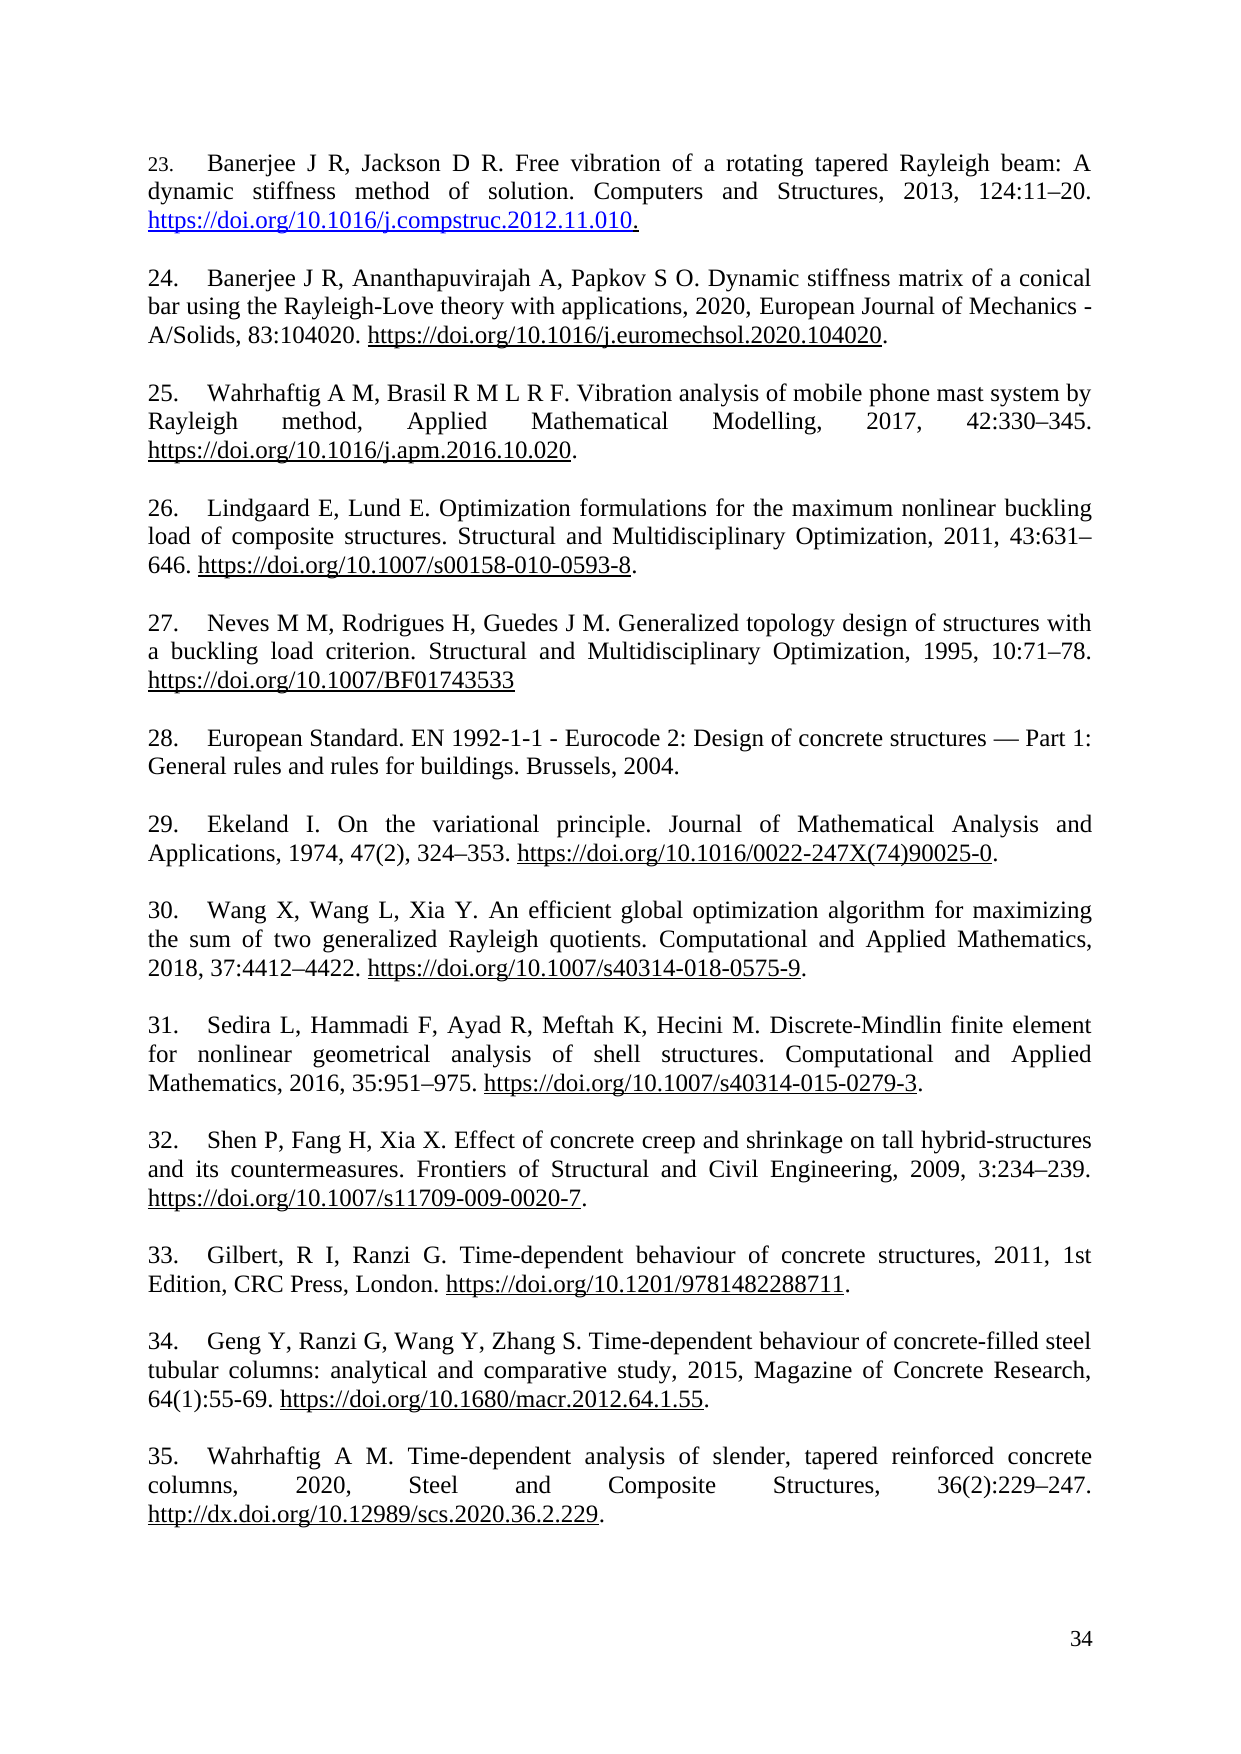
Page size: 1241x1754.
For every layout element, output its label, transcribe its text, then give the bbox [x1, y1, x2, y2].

list Neves M M, Rodrigues H, Guedes J M. Generalized topology design of structures with a buckling load criterion. Structural and Multidisciplinary Optimization, 1995, 10:71–78. https://doi.org/10.1007/BF01743533 [148, 608, 1092, 694]
list Sedira L, Hammadi F, Ayad R, Meftah K, Hecini M. Discrete-Mindlin finite element for nonlinear geometrical analysis of shell structures. Computational and Applied Mathematics, 2016, 35:951–975. https://doi.org/10.1007/s40314-015-0279-3. [148, 1010, 1092, 1096]
list Lindgaard E, Lund E. Optimization formulations for the maximum nonlinear buckling load of composite structures. Structural and Multidisciplinary Optimization, 2011, 43:631–646. https://doi.org/10.1007/s00158-010-0593-8. [148, 493, 1092, 579]
list Ekeland I. On the variational principle. Journal of Mathematical Analysis and Applications, 1974, 47(2), 324–353. https://doi.org/10.1016/0022-247X(74)90025-0. [148, 809, 1092, 866]
list Banerjee J R, Jackson D R. Free vibration of a rotating tapered Rayleigh beam: A dynamic stiffness method of solution. Computers and Structures, 2013, 124:11–20. https://doi.org/10.1016/j.compstruc.2012.11.010. [148, 148, 1092, 234]
list Banerjee J R, Ananthapuvirajah A, Papkov S O. Dynamic stiffness matrix of a conical bar using the Rayleigh-Love theory with applications, 2020, European Journal of Mechanics - A/Solids, 83:104020. https://doi.org/10.1016/j.euromechsol.2020.104020. [148, 263, 1092, 349]
list Shen P, Fang H, Xia X. Effect of concrete creep and shrinkage on tall hybrid-structures and its countermeasures. Frontiers of Structural and Civil Engineering, 2009, 3:234–239. https://doi.org/10.1007/s11709-009-0020-7. [148, 1125, 1092, 1211]
list Gilbert, R I, Ranzi G. Time-dependent behaviour of concrete structures, 2011, 1st Edition, CRC Press, London. https://doi.org/10.1201/9781482288711. [148, 1240, 1092, 1298]
list Geng Y, Ranzi G, Wang Y, Zhang S. Time-dependent behaviour of concrete-filled steel tubular columns: analytical and comparative study, 2015, Magazine of Concrete Research, 64(1):55-69. https://doi.org/10.1680/macr.2012.64.1.55. [148, 1326, 1092, 1413]
list Wahrhaftig A M. Time-dependent analysis of slender, tapered reinforced concrete columns, 2020, Steel and Composite Structures, 36(2):229–247. http://dx.doi.org/10.12989/scs.2020.36.2.229. [148, 1441, 1092, 1528]
list Wang X, Wang L, Xia Y. An efficient global optimization algorithm for maximizing the sum of two generalized Rayleigh quotients. Computational and Applied Mathematics, 2018, 37:4412–4422. https://doi.org/10.1007/s40314-018-0575-9. [148, 895, 1092, 981]
list Wahrhaftig A M, Brasil R M L R F. Vibration analysis of mobile phone mast system by Rayleigh method, Applied Mathematical Modelling, 2017, 42:330–345. https://doi.org/10.1016/j.apm.2016.10.020. [148, 378, 1092, 464]
list European Standard. EN 1992-1-1 - Eurocode 2: Design of concrete structures — Part 1: General rules and rules for buildings. Brussels, 2004. [148, 723, 1092, 780]
